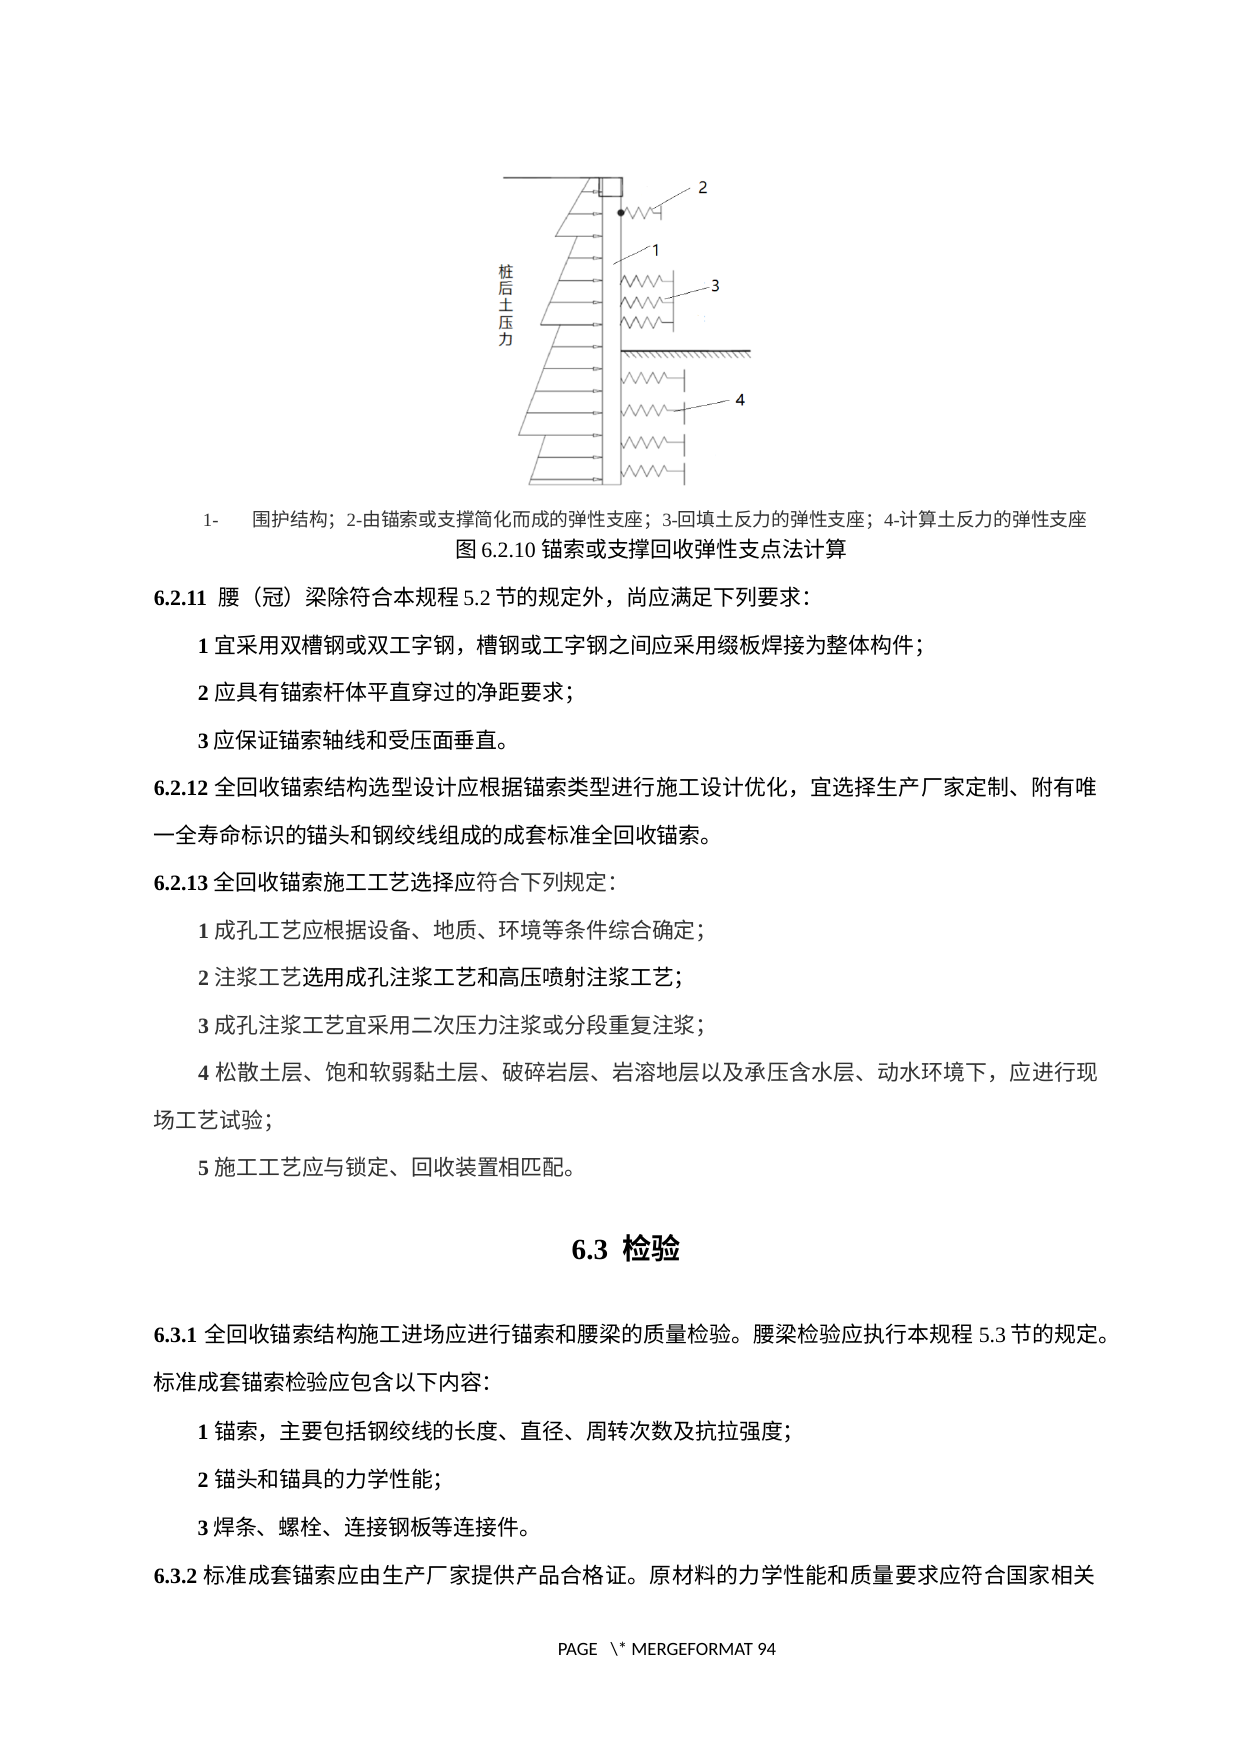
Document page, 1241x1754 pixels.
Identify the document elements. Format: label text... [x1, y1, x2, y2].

text 6.2.12 全回收锚索结构选型设计应根据锚索类型进行施工设计优化，宜选择生产厂家定制、附有唯一全寿命标识的锚头和钢绞线组成的成套标准全回收锚索。 [153, 770, 1098, 849]
text 6.3.1 全回收锚索结构施工进场应进行锚索和腰梁的质量检验。腰梁检验应执行本规程5.3节的规定。标准成套锚索检验应包含以下内容： [153, 1316, 1098, 1397]
picture [478, 141, 774, 492]
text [153, 1558, 1098, 1590]
text 3焊条、螺栓、连接钢板等连接件。 [153, 1510, 1098, 1542]
text 1 锚索，主要包括钢绞线的长度、直径、周转次数及抗拉强度； [153, 1413, 1098, 1446]
text 2 注浆工艺选用成孔注浆工艺和高压喷射注浆工艺； [153, 960, 1098, 992]
text 3应保证锚索轴线和受压面垂直。 [153, 723, 1098, 754]
text 2 锚头和锚具的力学性能； [153, 1462, 1098, 1494]
text 5 施工工艺应与锁定、回收装置相匹配。 [153, 1150, 1098, 1182]
subtitle 6.3 检验 [153, 1214, 1098, 1279]
text 2 应具有锚索杆体平直穿过的净距要求； [153, 675, 1098, 707]
list 围护结构；2-由锚索或支撑简化而成的弹性支座；3-回填土反力的弹性支座；4-计算土反力的弹性支座 [153, 504, 1098, 532]
text 6.2.13 全回收锚索施工工艺选择应符合下列规定： [153, 865, 1098, 897]
text 图6.2.10 锚索或支撑回收弹性支点法计算 [153, 532, 1098, 564]
text 6.2.11 腰（冠）梁除符合本规程5.2节的规定外，尚应满足下列要求： [153, 580, 1098, 612]
text 3 成孔注浆工艺宜采用二次压力注浆或分段重复注浆； [153, 1008, 1098, 1039]
text 4 松散土层、饱和软弱黏土层、破碎岩层、岩溶地层以及承压含水层、动水环境下，应进行现场工艺试验； [153, 1055, 1098, 1134]
text 1 成孔工艺应根据设备、地质、环境等条件综合确定； [153, 913, 1098, 944]
text 1 宜采用双槽钢或双工字钢，槽钢或工字钢之间应采用缀板焊接为整体构件； [153, 628, 1098, 659]
